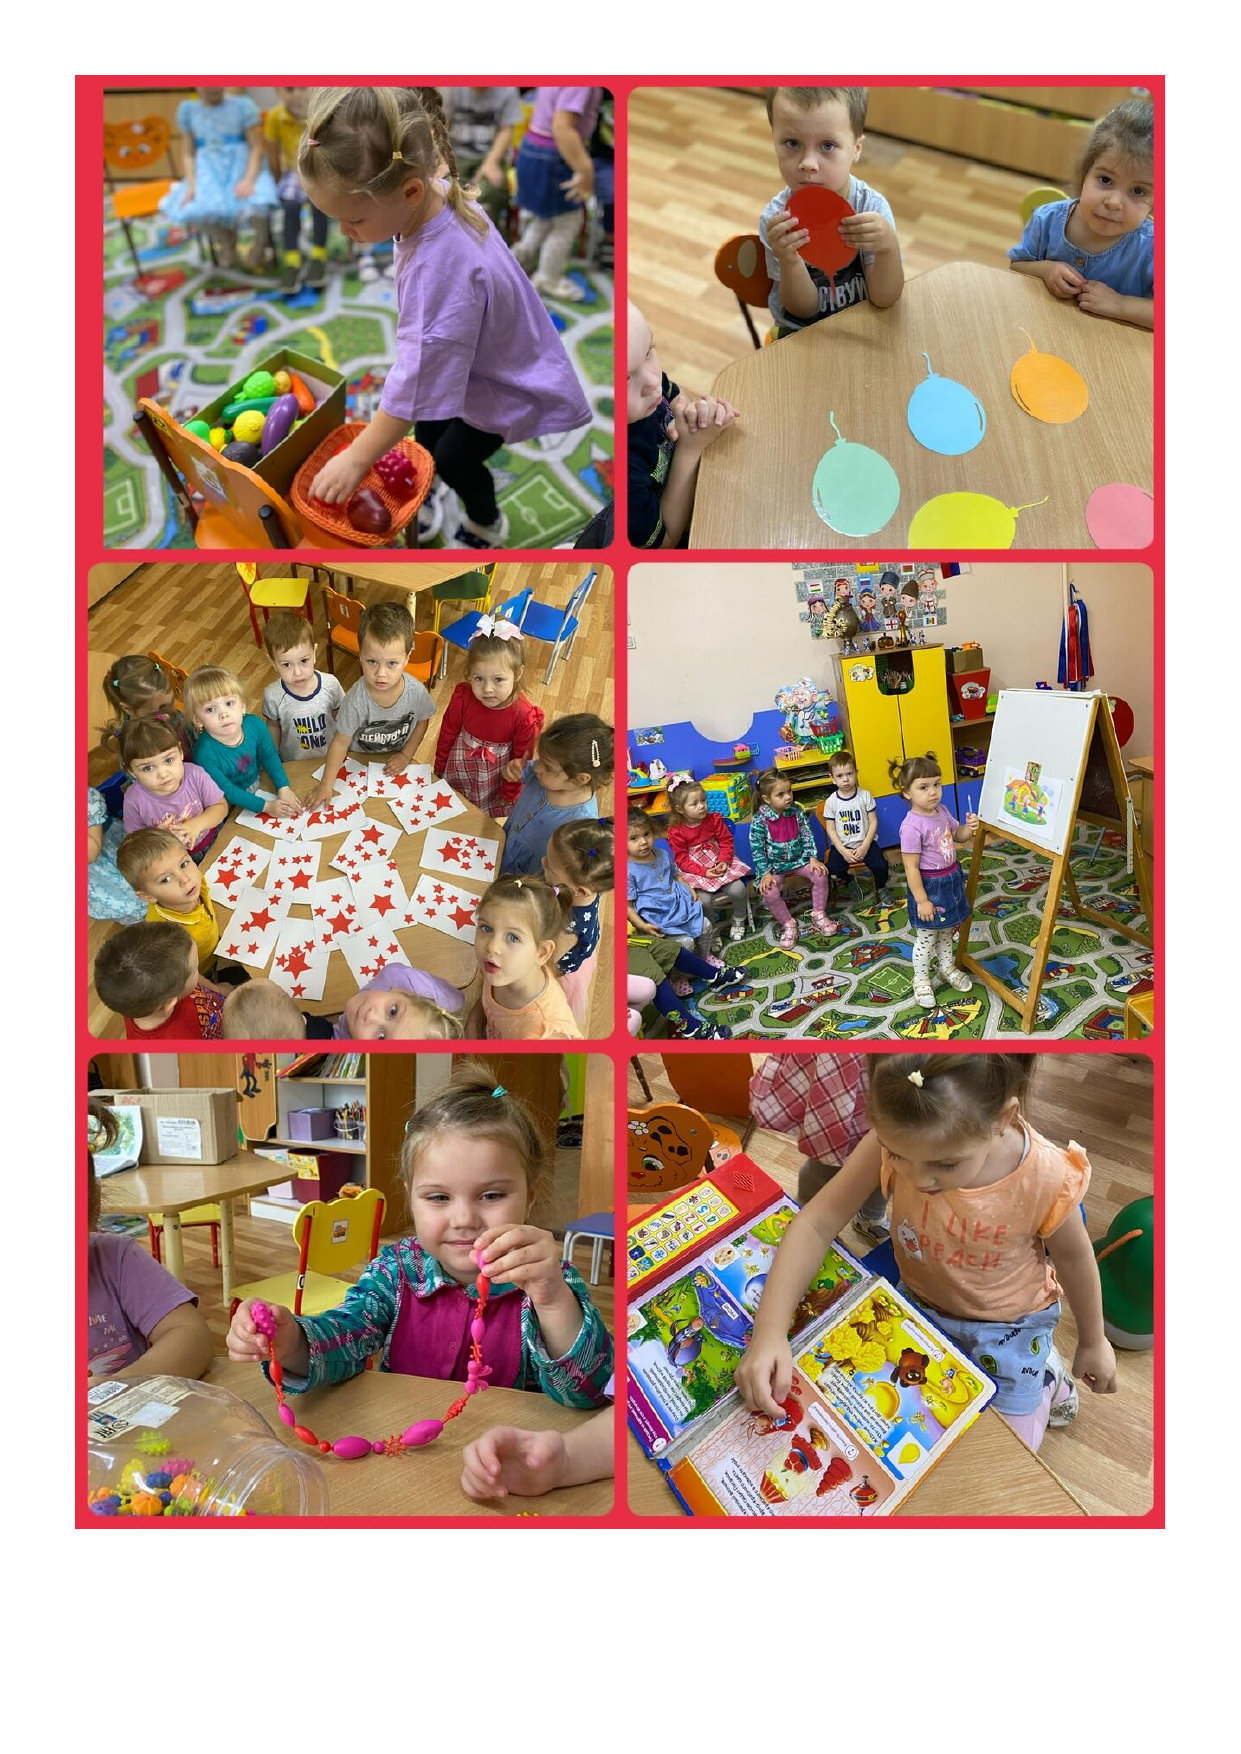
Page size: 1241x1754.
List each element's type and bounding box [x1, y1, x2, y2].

picture [75, 75, 1166, 1529]
